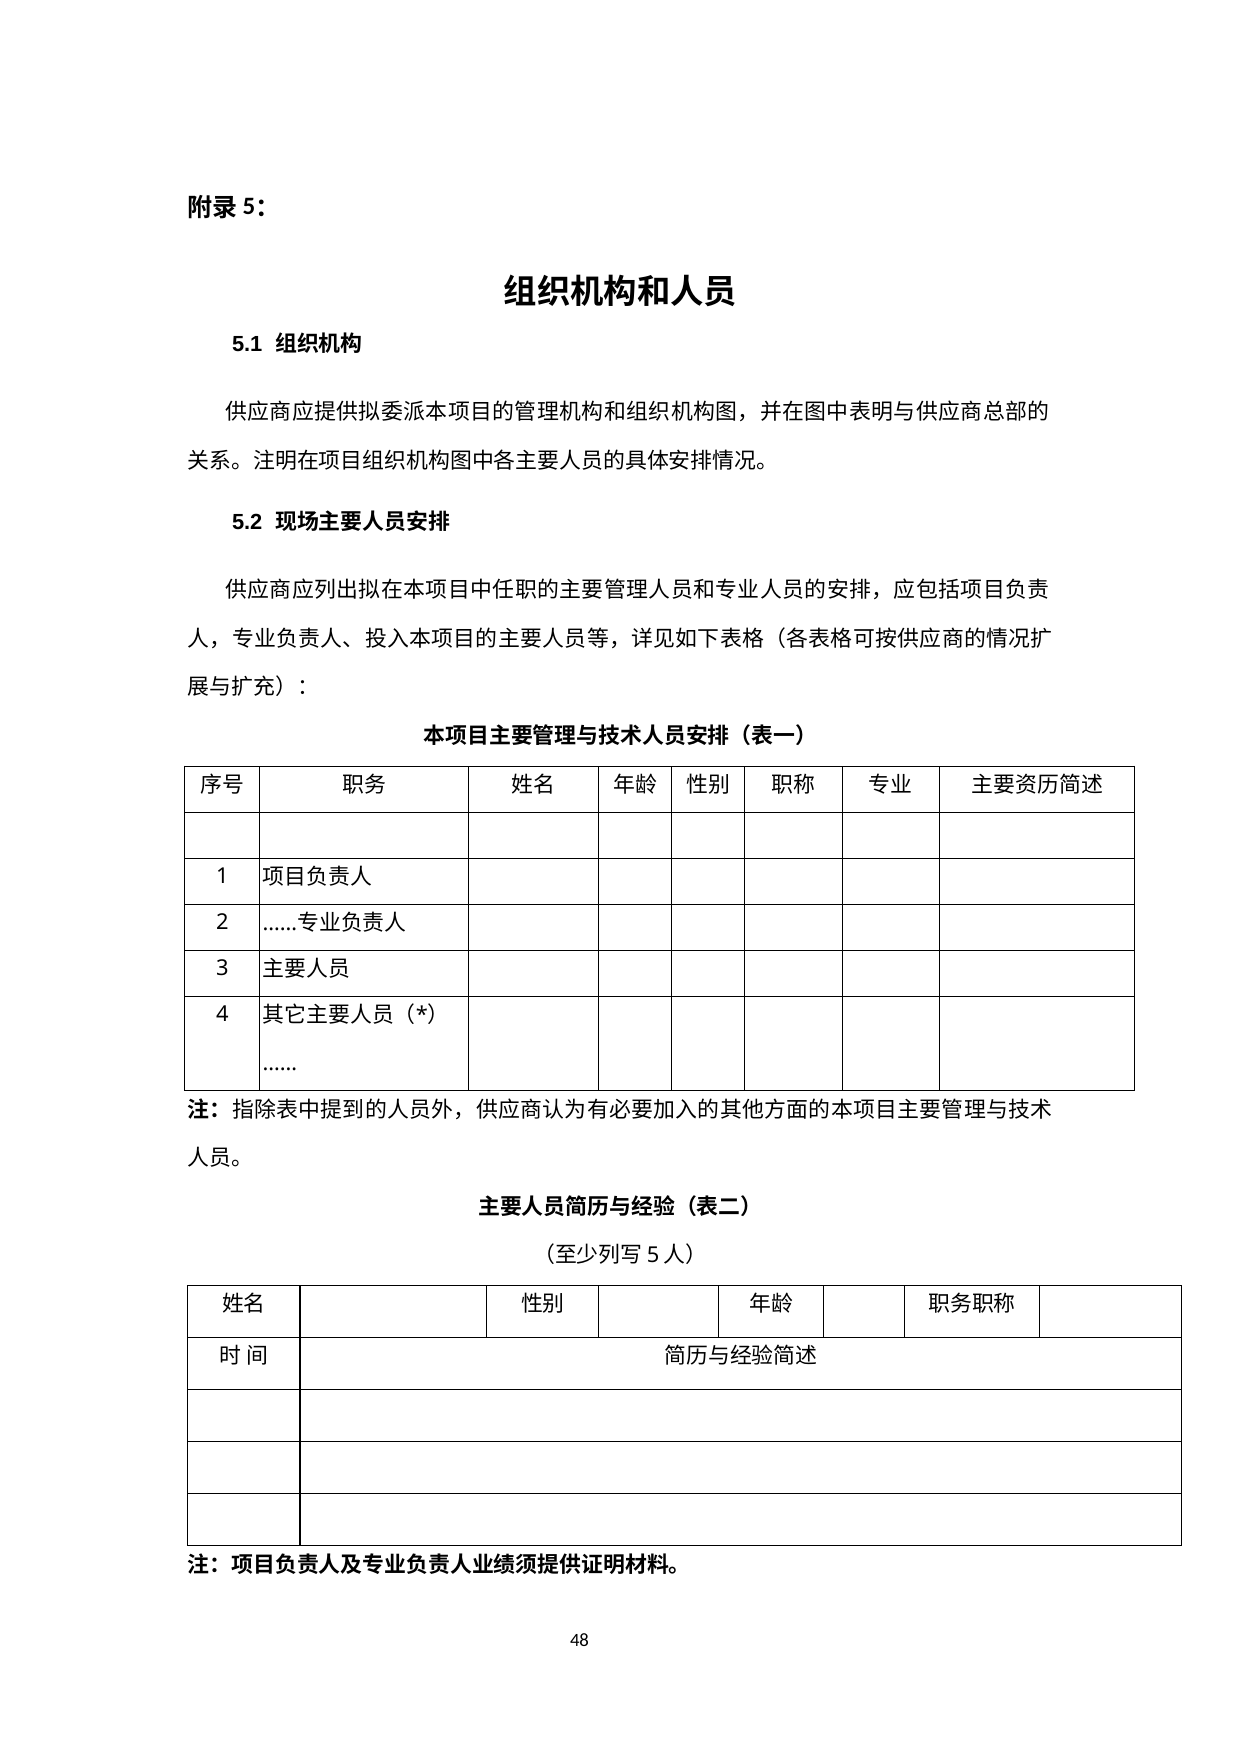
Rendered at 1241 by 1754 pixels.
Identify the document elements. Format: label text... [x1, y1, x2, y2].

table_cell [843, 951, 939, 996]
table_cell [745, 905, 842, 950]
table_header [824, 1286, 904, 1337]
table_cell [843, 905, 939, 950]
table_cell [599, 997, 671, 1090]
table_cell 1 [185, 859, 259, 904]
table_cell [469, 905, 598, 950]
table_cell [301, 1390, 1181, 1441]
table_header 职务 [260, 767, 468, 812]
table_cell [672, 905, 744, 950]
table_cell 2 [185, 905, 259, 950]
table_cell [469, 951, 598, 996]
table_header 年龄 [719, 1286, 823, 1337]
table_cell 主要人员 [260, 951, 468, 996]
table_cell [185, 813, 259, 858]
text 组织机构和人员 [187, 248, 1053, 313]
table_cell [672, 951, 744, 996]
table_cell [301, 1494, 1181, 1545]
text （至少列写5人） [187, 1237, 1053, 1269]
table_cell [843, 813, 939, 858]
table_header 主要资历简述 [940, 767, 1134, 812]
text 注：指除表中提到的人员外，供应商认为有必要加入的其他方面的本项目主要管理与技术人员。 [187, 1091, 1053, 1172]
table_cell 其它主要人员（*） …… [260, 997, 468, 1090]
table_cell [301, 1442, 1181, 1493]
table_cell [940, 997, 1134, 1090]
table_header 职称 [745, 767, 842, 812]
table_cell [843, 859, 939, 904]
table_cell [745, 997, 842, 1090]
table_cell [940, 859, 1134, 904]
table_cell [469, 997, 598, 1090]
subtitle 附录5： [187, 187, 1053, 223]
table_cell [469, 813, 598, 858]
table_cell [940, 813, 1134, 858]
table_header 序号 [185, 767, 259, 812]
subtitle 5.1 组织机构 [232, 326, 1053, 358]
table_cell 项目负责人 [260, 859, 468, 904]
table_cell [672, 813, 744, 858]
table_header 姓名 [469, 767, 598, 812]
table_cell [672, 859, 744, 904]
table_cell [188, 1494, 299, 1545]
table_header [301, 1286, 486, 1337]
table_cell [940, 951, 1134, 996]
table_cell [188, 1442, 299, 1493]
table_cell [469, 859, 598, 904]
table_cell [940, 905, 1134, 950]
table_cell [745, 813, 842, 858]
table_header 年龄 [599, 767, 671, 812]
table_header 职务职称 [905, 1286, 1039, 1337]
text 供应商应提供拟委派本项目的管理机构和组织机构图，并在图中表明与供应商总部的关系。注明在项目组织机构图中各主要人员的具体安排情况。 [187, 394, 1053, 475]
table_cell [843, 997, 939, 1090]
table_cell [599, 905, 671, 950]
table_header 姓名 [188, 1286, 299, 1337]
text 本项目主要管理与技术人员安排（表一） [187, 717, 1053, 750]
table_header 专业 [843, 767, 939, 812]
table_cell [599, 859, 671, 904]
table_cell [599, 813, 671, 858]
table_header [1040, 1286, 1181, 1337]
table_cell [260, 813, 468, 858]
text 注：项目负责人及专业负责人业绩须提供证明材料。 [187, 1546, 1053, 1579]
table_header 性别 [672, 767, 744, 812]
table_cell [188, 1390, 299, 1441]
table_cell 简历与经验简述 [301, 1338, 1181, 1389]
table_cell 4 [185, 997, 259, 1090]
text 供应商应列出拟在本项目中任职的主要管理人员和专业人员的安排，应包括项目负责人，专业负责人、投入本项目的主要人员等，详见如下表格（各表格可按供应商的情况扩展与扩充）： [187, 571, 1053, 701]
table_cell 时 间 [188, 1338, 299, 1389]
table_cell 3 [185, 951, 259, 996]
table_cell [745, 859, 842, 904]
subtitle 5.2 现场主要人员安排 [232, 503, 1053, 536]
table_cell [672, 997, 744, 1090]
text 主要人员简历与经验（表二） [187, 1188, 1053, 1221]
table_header 性别 [487, 1286, 598, 1337]
table_cell ……专业负责人 [260, 905, 468, 950]
table_cell [599, 951, 671, 996]
table_cell [745, 951, 842, 996]
table_header [599, 1286, 718, 1337]
